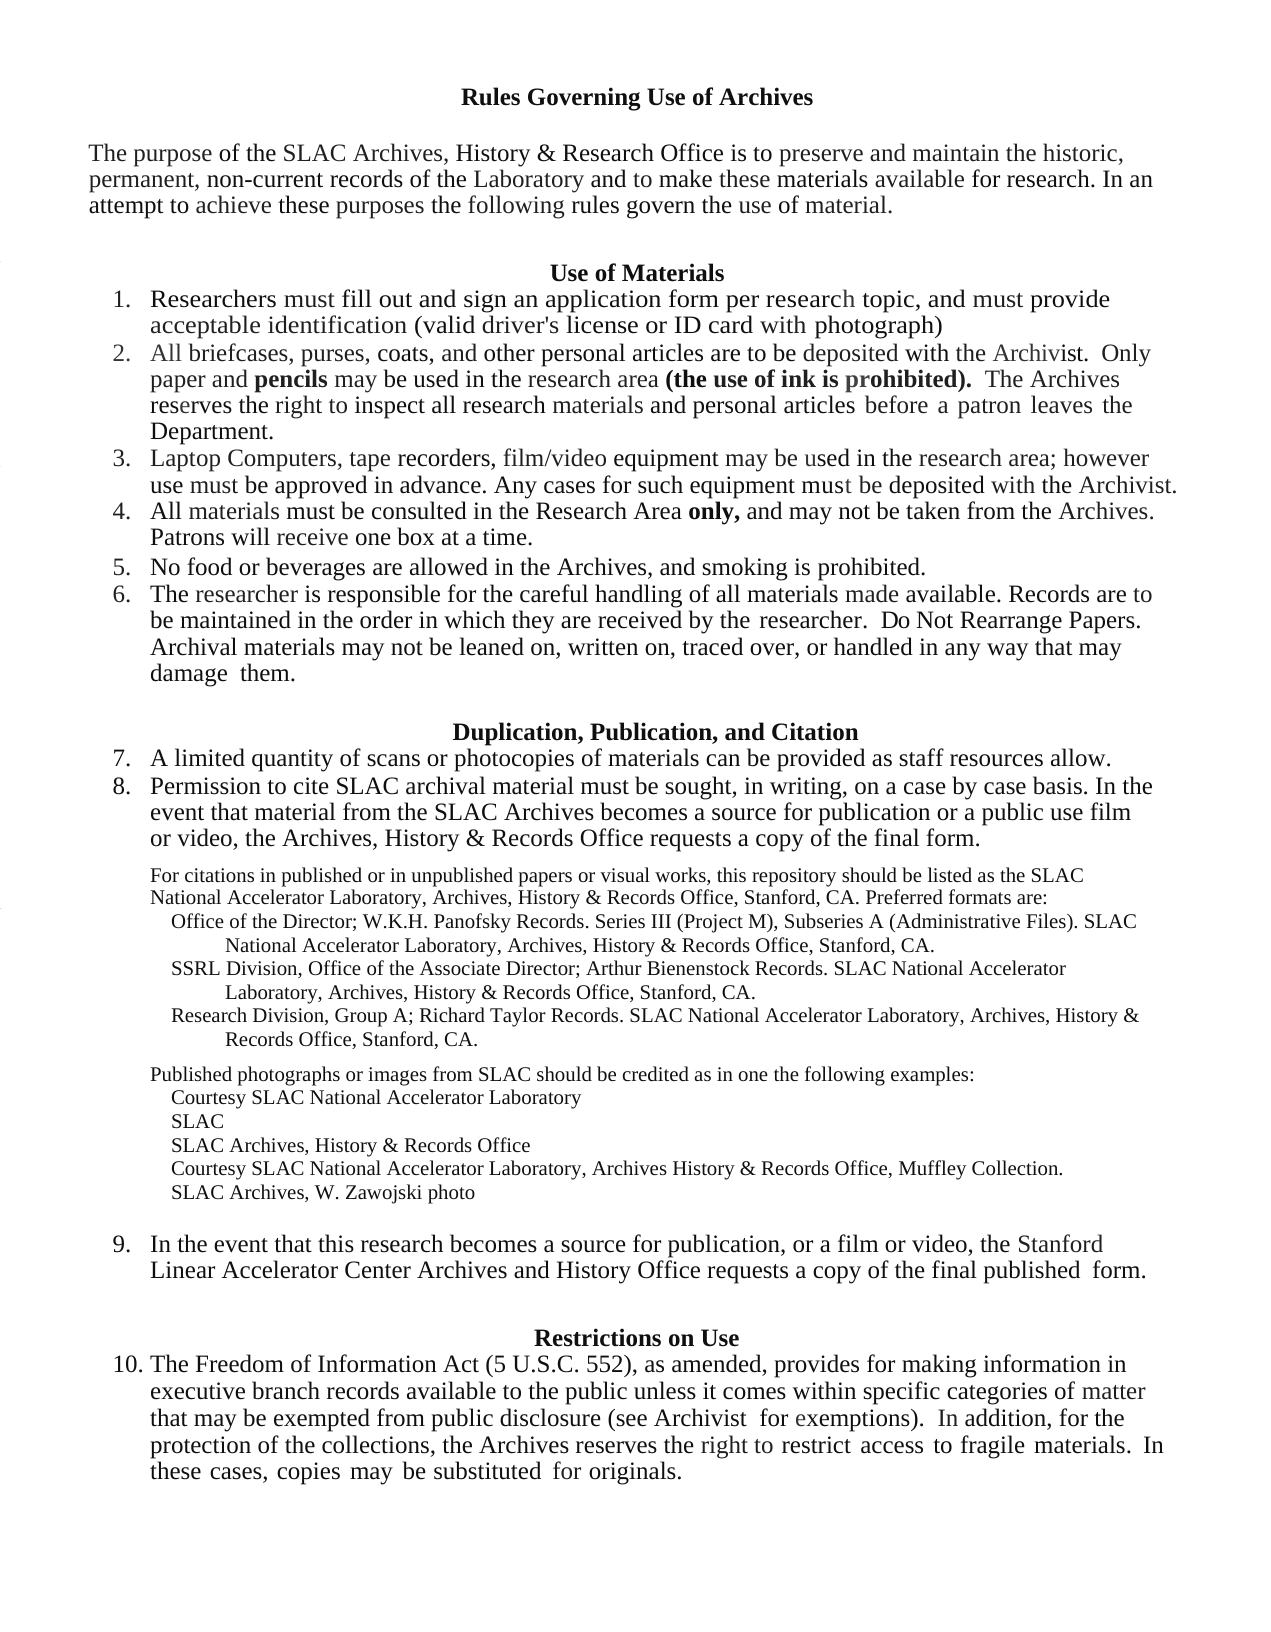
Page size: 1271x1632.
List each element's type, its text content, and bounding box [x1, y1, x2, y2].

list Office of the Director; W.K.H. Panofsky Records. Series III (Project M), Subseries A (Administrative Files). SLAC [150, 911, 1158, 933]
list Courtesy SLAC National Accelerator Laboratory [150, 1087, 1158, 1109]
list SLAC [150, 1111, 1158, 1133]
list Research Division, Group A; Richard Taylor Records. SLAC National Accelerator Laboratory, Archives, History & [150, 1005, 1158, 1027]
list Permission to cite SLAC archival material must be sought, in writing, on a case by case basis. In the event that material from the SLAC Archives becomes a source for publication or a public use film or video, the Archives, History & Records Office requests a copy of the final form. [112, 774, 1158, 852]
list Published photographs or images from SLAC should be credited as in one the following examples: [150, 1063, 1158, 1086]
list Researchers must fill out and sign an application form per research topic, and must provide acceptable identification (valid driver's license or ID card with photograph) [112, 287, 1181, 339]
subtitle Restrictions on Use [412, 1323, 861, 1351]
list SLAC Archives, History & Records Office [150, 1134, 1158, 1156]
list The Freedom of Information Act (5 U.S.C. 552), as amended, provides for making information in executive branch records available to the public unless it comes within specific categories of matter that may be exempted from public disclosure (see Archivist for exemptions). In addition, for the protection of the collections, the Archives reserves the right to restrict access to fragile materials. In these cases, copies may be substituted for originals. [112, 1351, 1178, 1485]
list Courtesy SLAC National Accelerator Laboratory, Archives History & Records Office, Muffley Collection. [150, 1158, 1158, 1180]
list Records Office, Stanford, CA. [150, 1029, 1158, 1051]
list No food or beverages are allowed in the Archives, and smoking is prohibited. [112, 551, 1196, 582]
subtitle Rules Governing Use of Archives [413, 82, 862, 110]
list For citations in published or in unpublished papers or visual works, this repository should be listed as the SLAC National Accelerator Laboratory, Archives, History & Records Office, Stanford, CA. Preferred formats are: [150, 865, 1158, 909]
text The purpose of the SLAC Archives, History & Research Office is to preserve and maintain the historic, permanent, non-current records of the Laboratory and to make these materials available for research. In an attempt to achieve these purposes the following rules govern the use of material. [88, 140, 1153, 219]
list SLAC Archives, W. Zawojski photo [150, 1182, 1158, 1204]
list Laboratory, Archives, History & Records Office, Stanford, CA. [150, 982, 1158, 1004]
list A limited quantity of scans or photocopies of materials can be provided as staff resources allow. [112, 746, 1157, 772]
list All materials must be consulted in the Research Area only, and may not be taken from the Archives. Patrons will receive one box at a time. [112, 498, 1178, 551]
list SSRL Division, Office of the Associate Director; Arthur Bienenstock Records. SLAC National Accelerator [150, 958, 1158, 980]
list All briefcases, purses, coats, and other personal articles are to be deposited with the Archivist. Only paper and pencils may be used in the research area (the use of ink is prohibited). The Archives reserves the right to inspect all research materials and personal articles before a patron leaves the Department. [112, 340, 1158, 445]
list Laptop Computers, tape recorders, film/video equipment may be used in the research area; however use must be approved in advance. Any cases for such equipment must be deposited with the Archivist. [112, 445, 1186, 498]
subtitle Use of Materials [413, 258, 861, 287]
list In the event that this research becomes a source for publication, or a film or video, the Stanford Linear Accelerator Center Archives and History Office requests a copy of the final published form. [112, 1231, 1158, 1284]
subtitle Duplication, Publication, and Citation [375, 717, 861, 746]
list National Accelerator Laboratory, Archives, History & Records Office, Stanford, CA. [150, 934, 1158, 956]
list The researcher is responsible for the careful handling of all materials made available. Records are to be maintained in the order in which they are received by the researcher. Do Not Rearrange Papers. Archival materials may not be leaned on, written on, traced over, or handled in any way that may damage them. [112, 582, 1172, 687]
